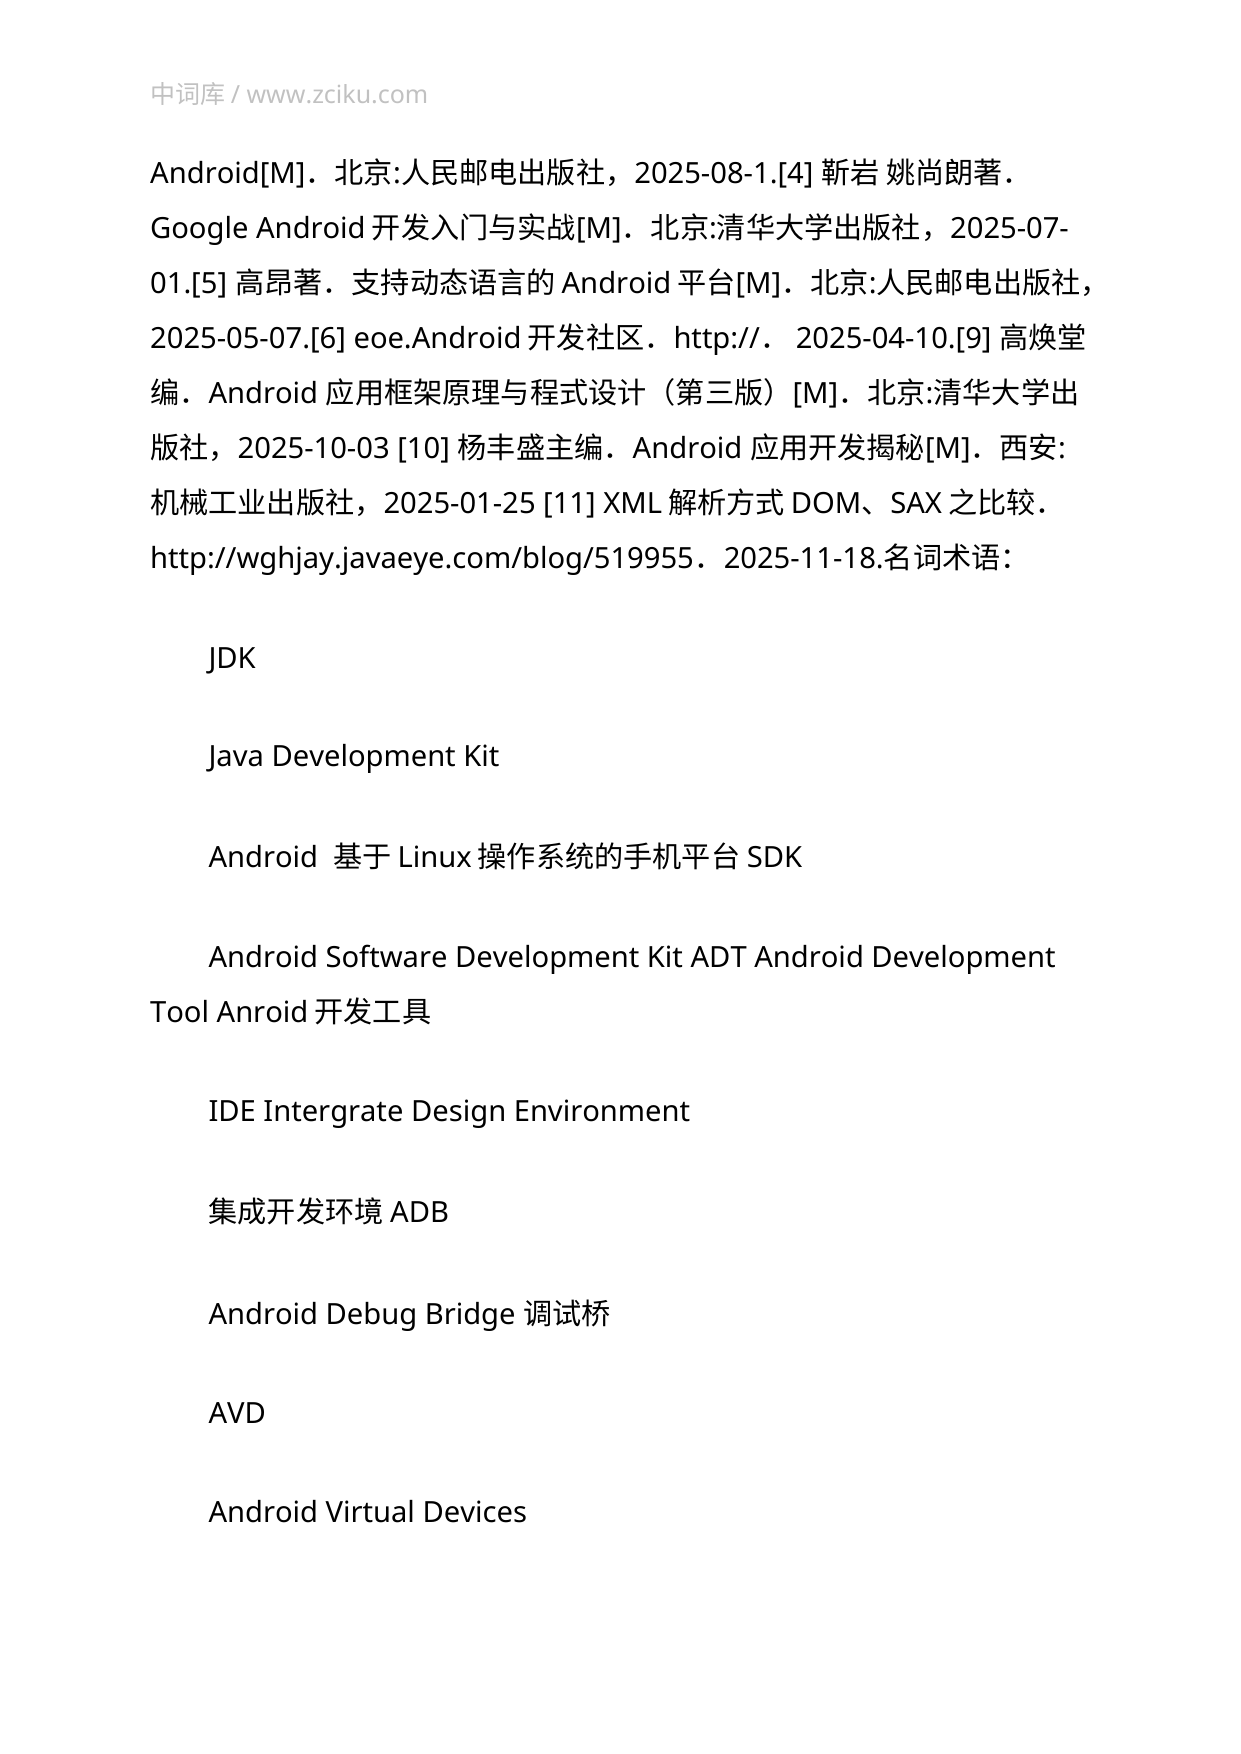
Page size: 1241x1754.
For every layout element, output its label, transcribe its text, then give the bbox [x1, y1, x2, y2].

text 集成开发环境 ADB [150, 1188, 1090, 1231]
text AVD [150, 1392, 1090, 1432]
text Android 基于Linux操作系统的手机平台 SDK [150, 834, 1090, 876]
text IDE Intergrate Design Environment [150, 1090, 1090, 1130]
text Android Virtual Devices [150, 1491, 1090, 1531]
text JDK [150, 637, 1090, 677]
text Android Software Development Kit ADT Android Development Tool Anroid开发工具 [150, 936, 1090, 1031]
text Android Debug Bridge 调试桥 [150, 1291, 1090, 1333]
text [150, 150, 1090, 577]
text Java Development Kit [150, 735, 1090, 775]
